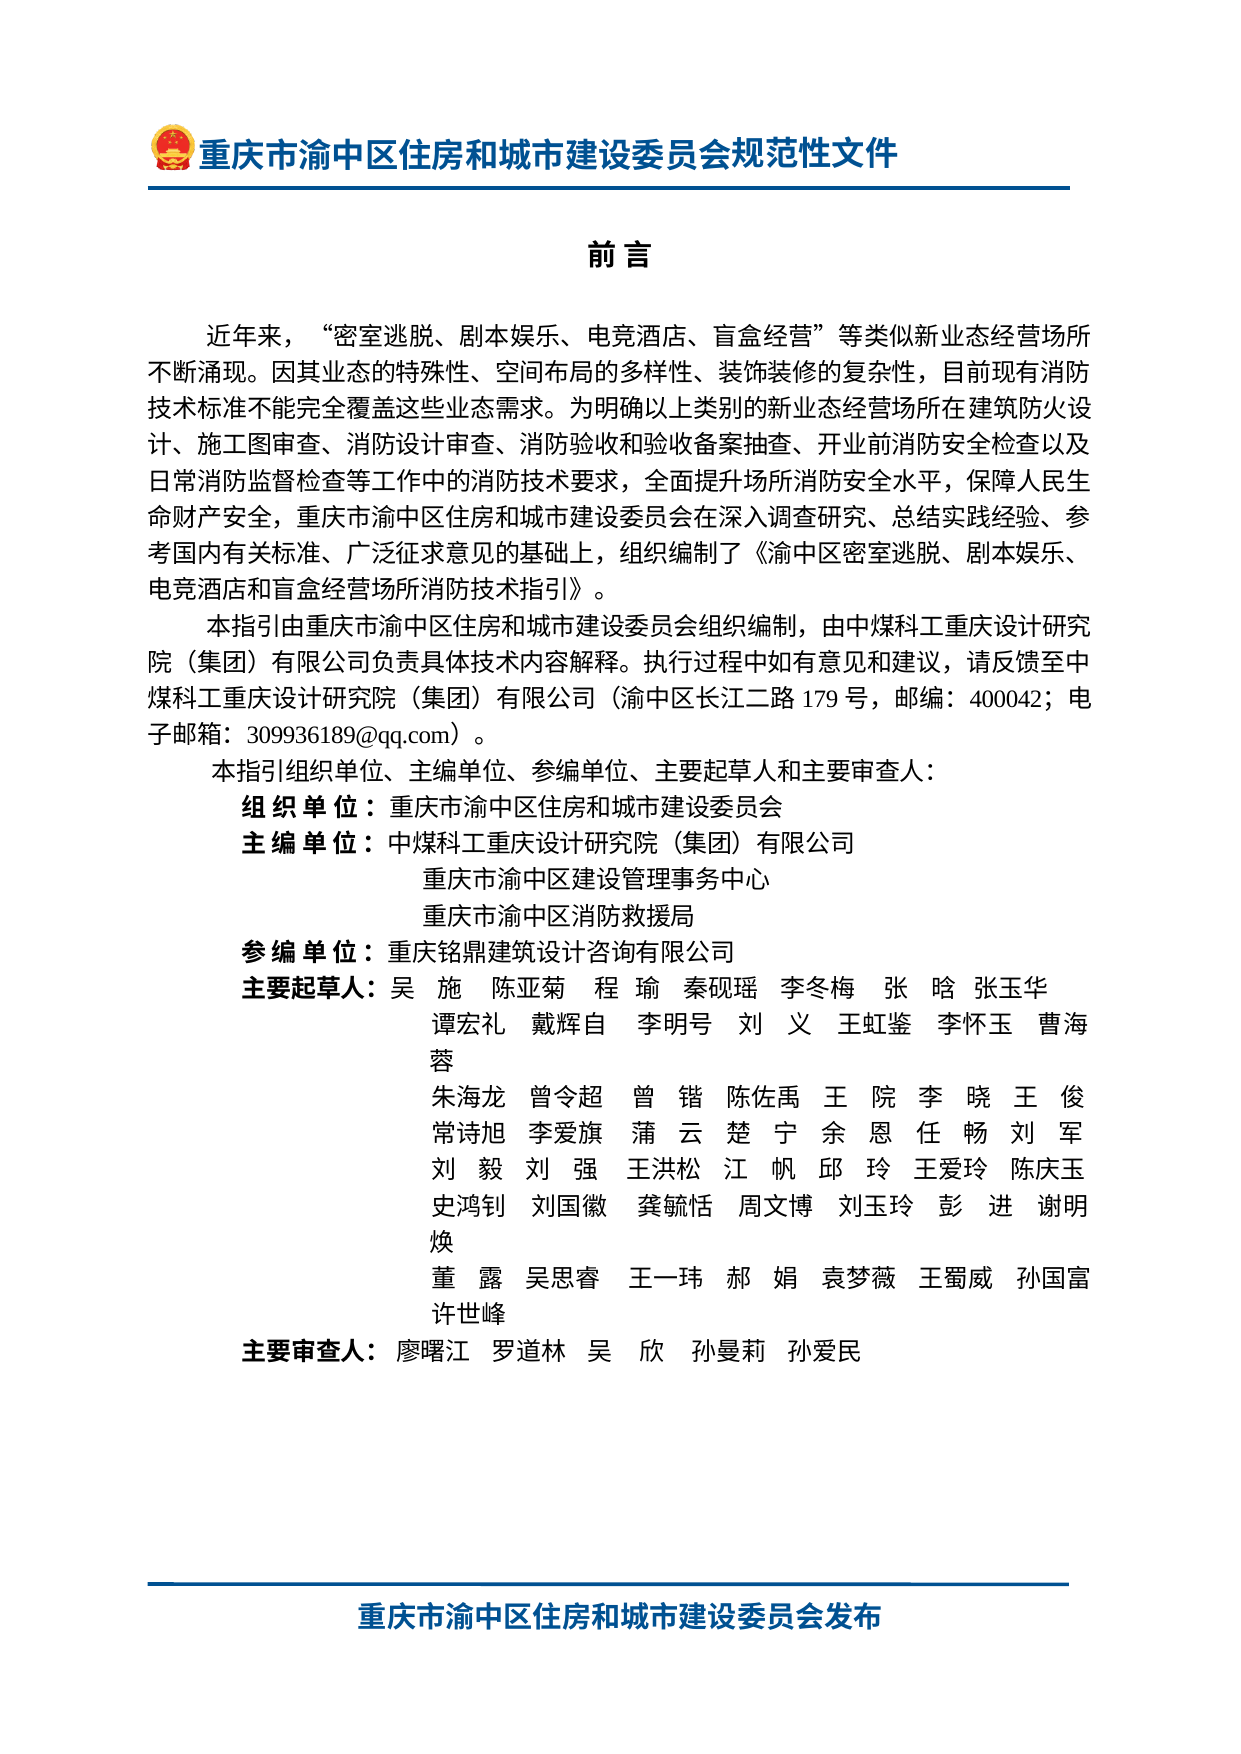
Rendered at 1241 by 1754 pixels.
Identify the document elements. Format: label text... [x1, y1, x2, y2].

text 主要审查人： 廖曙江 罗道林 吴 欣 孙曼莉 孙爱民 [241, 1331, 1093, 1367]
text 本指引由重庆市渝中区住房和城市建设委员会组织编制，由中煤科工重庆设计研究院（集团）有限公司负责具体技术内容解释。执行过程中如有意见和建议，请反馈至中煤科工重庆设计研究院（集团）有限公司（渝中区长江二路 179 号，邮编：400042；电子邮箱：309936189@qq.com）。 [148, 606, 1093, 751]
text 常诗旭 李爱旗 蒲 云 楚 宁 余 恩 任 畅 刘 军 [429, 1113, 1093, 1150]
text 史鸿钊 刘国徽 龚毓恬 周文博 刘玉玲 彭 进 谢明焕 [429, 1186, 1093, 1258]
subtitle 前 言 [148, 231, 1093, 274]
text 本指引组织单位、主编单位、参编单位、主要起草人和主要审查人： [148, 751, 1093, 787]
text 刘 毅 刘 强 王洪松 江 帆 邱 玲 王爱玲 陈庆玉 [429, 1150, 1093, 1186]
text 重庆市渝中区建设管理事务中心 [398, 860, 1093, 896]
text 组 织 单 位 ：重庆市渝中区住房和城市建设委员会 [241, 787, 1093, 823]
text 重庆市渝中区消防救援局 [398, 896, 1093, 932]
picture [147, 122, 199, 174]
text 董 露 吴思睿 王一玮 郝 娟 袁梦薇 王蜀威 孙国富 [429, 1258, 1093, 1295]
text 谭宏礼 戴辉自 李明号 刘 义 王虹鉴 李怀玉 曹海蓉 [429, 1005, 1093, 1077]
text 朱海龙 曾令超 曾 锴 陈佐禹 王 院 李 晓 王 俊 [429, 1077, 1093, 1113]
text 参 编 单 位 ：重庆铭鼎建筑设计咨询有限公司 [241, 932, 1093, 968]
text 近年来，“密室逃脱、剧本娱乐、电竞酒店、盲盒经营”等类似新业态经营场所不断涌现。因其业态的特殊性、空间布局的多样性、装饰装修的复杂性，目前现有消防技术标准不能完全覆盖这些业态需求。为明确以上类别的新业态经营场所在建筑防火设计、施工图审查、消防设计审查、消防验收和验收备案抽查、开业前消防安全检查以及日常消防监督检查等工作中的消防技术要求，全面提升场所消防安全水平，保障人民生命财产安全，重庆市渝中区住房和城市建设委员会在深入调查研究、总结实践经验、参考国内有关标准、广泛征求意见的基础上，组织编制了《渝中区密室逃脱、剧本娱乐、电竞酒店和盲盒经营场所消防技术指引》。 [148, 316, 1093, 606]
text 许世峰 [429, 1295, 1093, 1331]
text 主 编 单 位 ：中煤科工重庆设计研究院（集团）有限公司 [241, 823, 1093, 860]
text 主要起草人：吴 施 陈亚菊 程 瑜 秦砚瑶 李冬梅 张 晗 张玉华 [241, 968, 1093, 1005]
